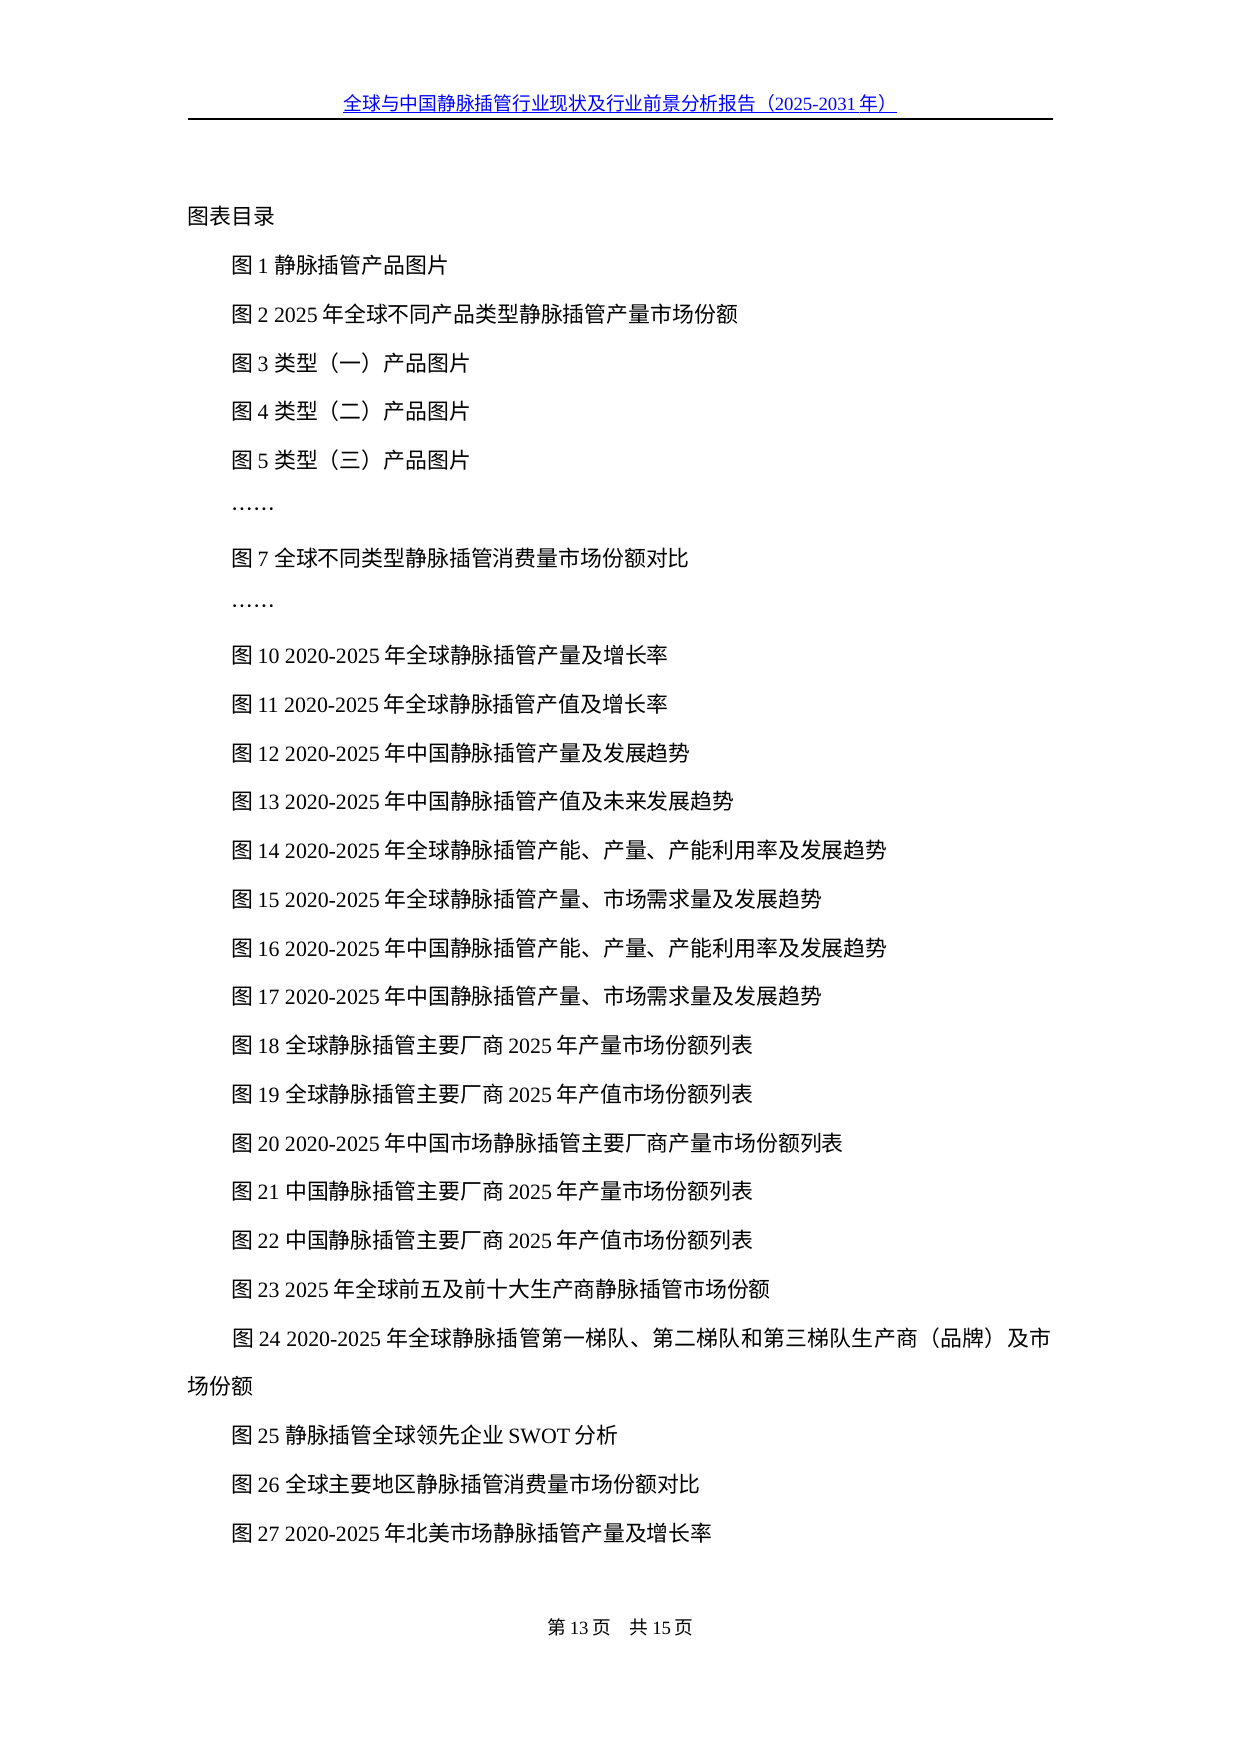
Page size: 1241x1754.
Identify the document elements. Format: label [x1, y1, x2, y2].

text [187, 150, 1053, 1548]
